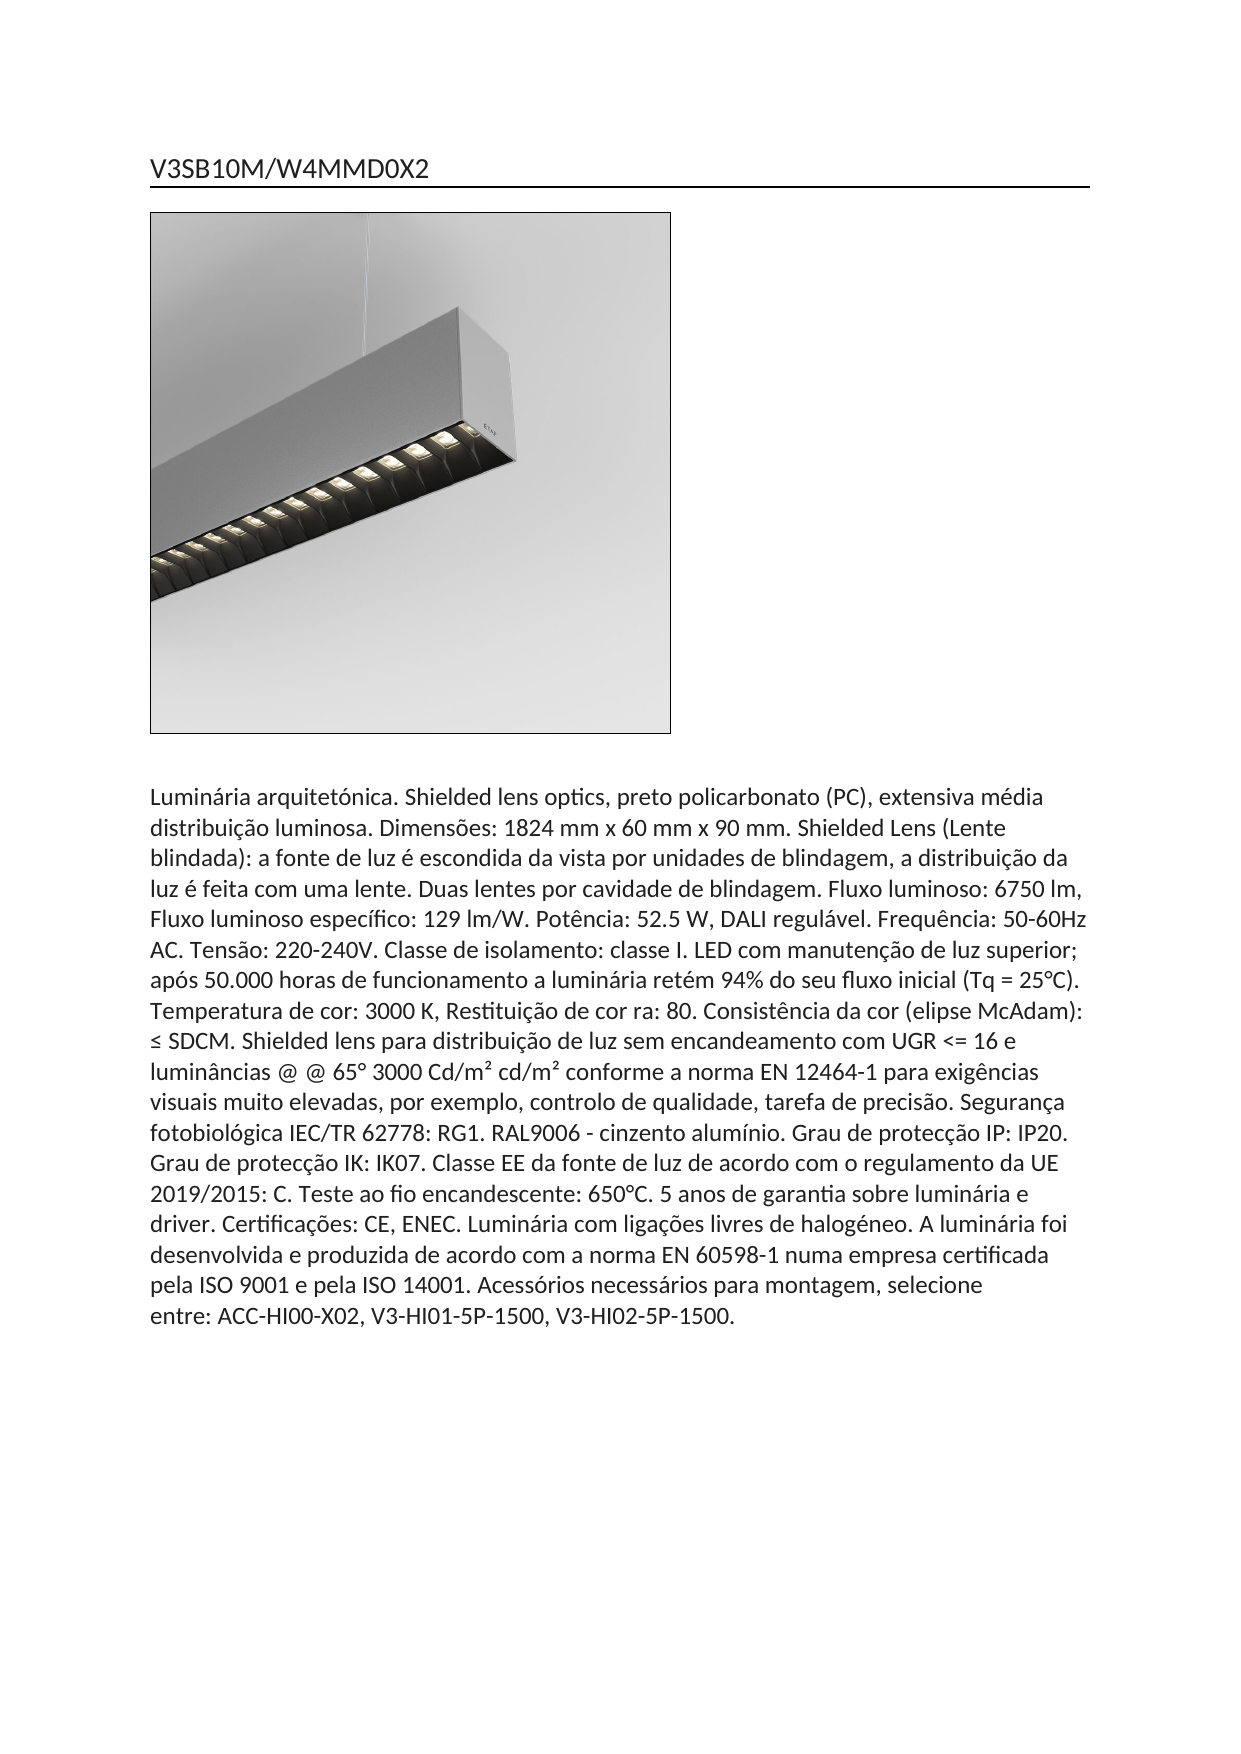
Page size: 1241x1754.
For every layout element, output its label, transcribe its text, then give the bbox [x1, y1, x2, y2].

text V3SB10M/W4MMD0X2 [150, 150, 1090, 186]
text Luminária arquitetónica. Shielded lens optics, preto policarbonato (PC), extensiva média distribuição luminosa. Dimensões: 1824 mm x 60 mm x 90 mm. Shielded Lens (Lente blindada): a fonte de luz é escondida da vista por unidades de blindagem, a distribuição da luz é feita com uma lente. Duas lentes por cavidade de blindagem. Fluxo luminoso: 6750 lm, Fluxo luminoso específico: 129 lm/W. Potência: 52.5 W, DALI regulável. Frequência: 50-60Hz AC. Tensão: 220-240V. Classe de isolamento: classe I. LED com manutenção de luz superior; após 50.000 horas de funcionamento a luminária retém 94% do seu fluxo inicial (Tq = 25°C). Temperatura de cor: 3000 K, Restituição de cor ra: 80. Consistência da cor (elipse McAdam): ≤ SDCM. Shielded lens para distribuição de luz sem encandeamento com UGR <= 16 e luminâncias @ @ 65° 3000 Cd/m² cd/m² conforme a norma EN 12464-1 para exigências visuais muito elevadas, por exemplo, controlo de qualidade, tarefa de precisão. Segurança fotobiológica IEC/TR 62778: RG1. RAL9006 - cinzento alumínio. Grau de protecção IP: IP20. Grau de protecção IK: IK07. Classe EE da fonte de luz de acordo com o regulamento da UE 2019/2015: C. Teste ao fio encandescente: 650°C. 5 anos de garantia sobre luminária e driver. Certificações: CE, ENEC. Luminária com ligações livres de halogéneo. A luminária foi desenvolvida e produzida de acordo com a norma EN 60598-1 numa empresa certificada pela ISO 9001 e pela ISO 14001. Acessórios necessários para montagem, selecione entre: ACC-HI00-X02, V3-HI01-5P-1500, V3-HI02-5P-1500. [150, 781, 1090, 1331]
picture [151, 213, 670, 733]
